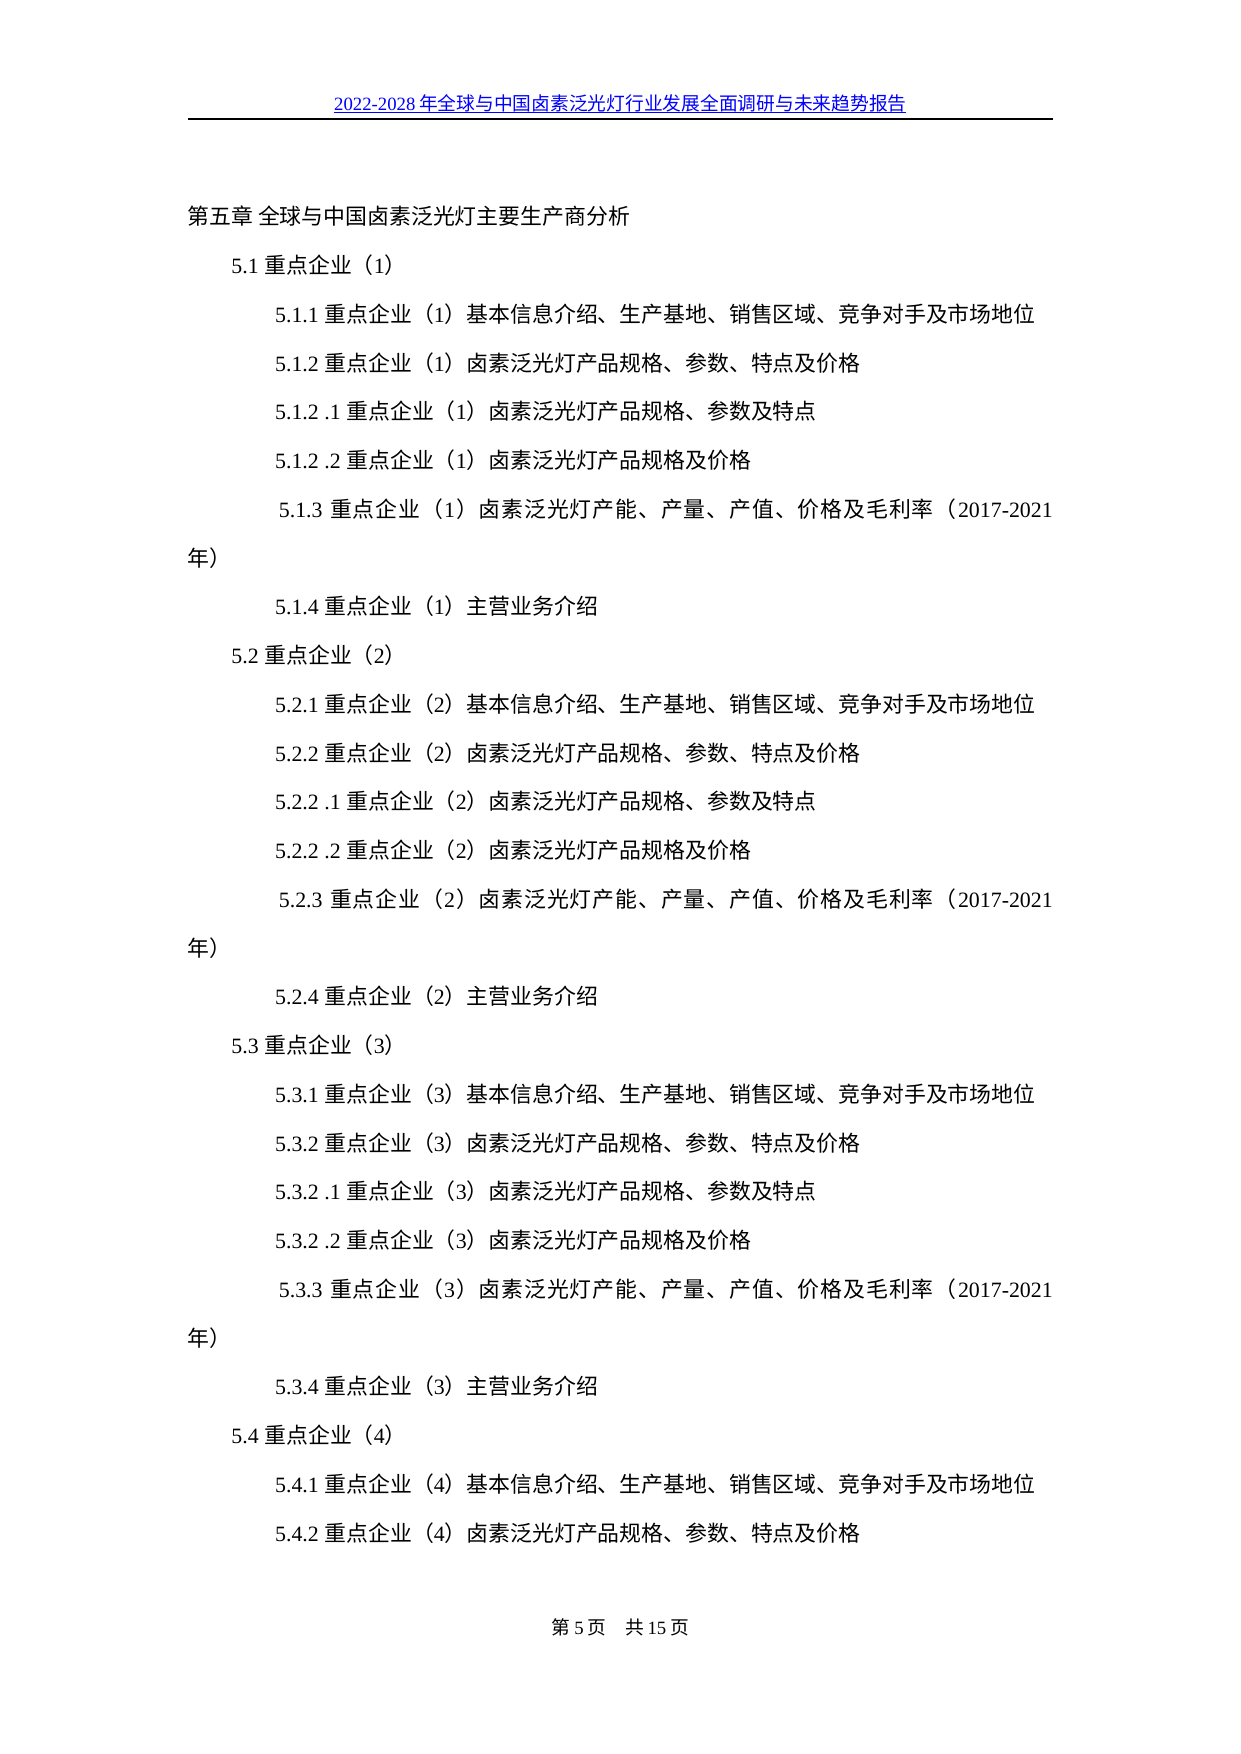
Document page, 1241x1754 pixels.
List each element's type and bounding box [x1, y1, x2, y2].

text [187, 150, 1053, 1548]
